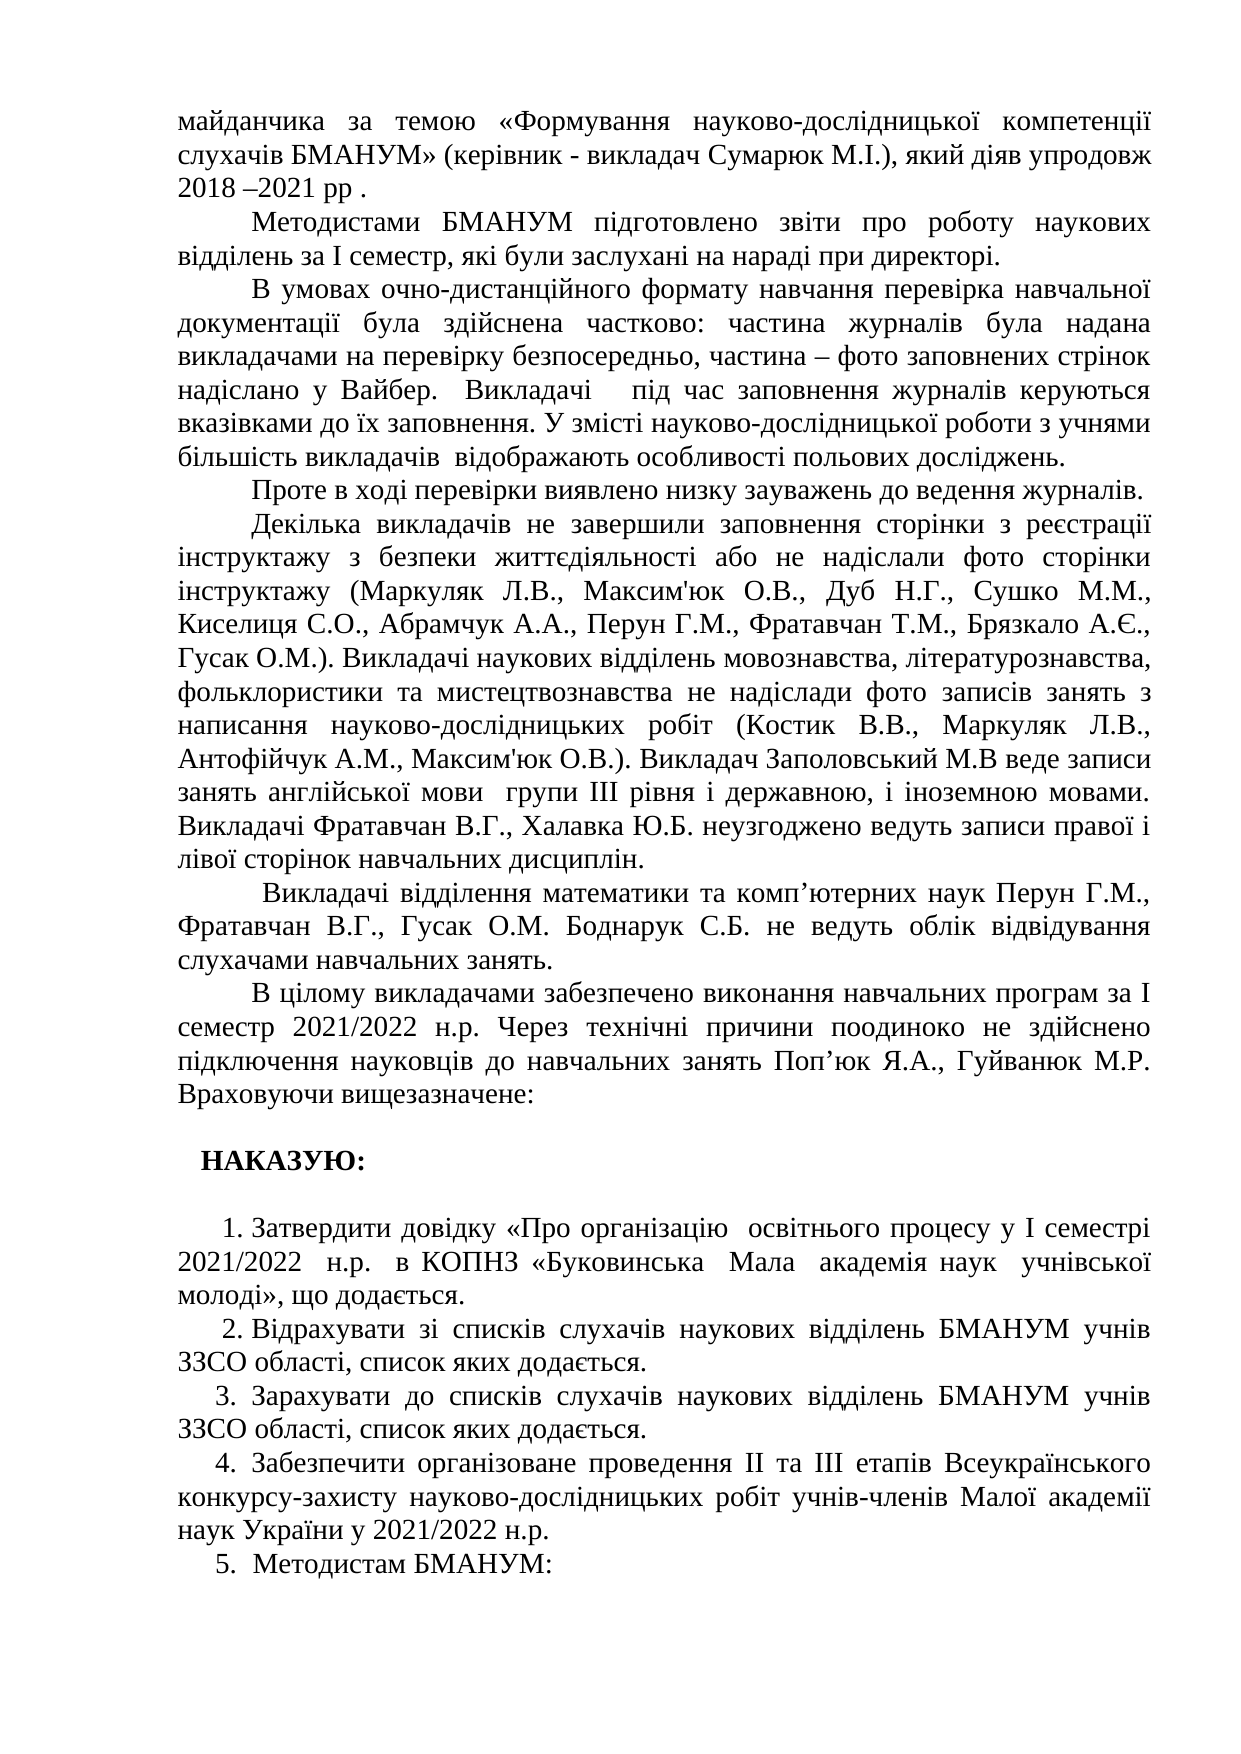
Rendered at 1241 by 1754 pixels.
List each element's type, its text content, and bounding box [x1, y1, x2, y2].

text В умовах очно-дистанційного формату навчання перевірка навчальної документації була здійснена частково: частина журналів була надана викладачами на перевірку безпосередньо, частина – фото заповнених стрінок надіслано у Вайбер. Викладачі під час заповнення журналів керуються вказівками до їх заповнення. У змісті науково-дослідницької роботи з учнями більшість викладачів відображають особливості польових досліджень. [177, 271, 1152, 472]
text Проте в ході перевірки виявлено низку зауважень до ведення журналів. [177, 472, 1152, 506]
text Методистами БМАНУМ підготовлено звіти про роботу наукових відділень за І семестр, які були заслухані на нараді при директорі. [177, 204, 1152, 271]
text Декілька викладачів не завершили заповнення сторінки з реєстрації інструктажу з безпеки життєдіяльності або не надіслали фото сторінки інструктажу (Маркуляк Л.В., Максим'юк О.В., Дуб Н.Г., Сушко М.М., Киселиця С.О., Абрамчук А.А., Перун Г.М., Фратавчан Т.М., Брязкало А.Є., Гусак О.М.). Викладачі наукових відділень мовознавства, літературознавства, фольклористики та мистецтвознавства не надіслади фото записів занять з написання науково-дослідницьких робіт (Костик В.В., Маркуляк Л.В., Антофійчук А.М., Максим'юк О.В.). Викладач Заполовський М.В веде записи занять англійської мови групи ІІІ рівня і державною, і іноземною мовами. Викладачі Фратавчан В.Г., Халавка Ю.Б. неузгоджено ведуть записи правої і лівої сторінок навчальних дисциплін. [177, 506, 1152, 875]
list Відрахувати зі списків слухачів наукових відділень БМАНУМ учнів ЗЗСО області, список яких додається. [177, 1311, 1152, 1378]
text НАКАЗУЮ: [177, 1143, 1152, 1177]
list Зарахувати до списків слухачів наукових відділень БМАНУМ учнів ЗЗСО області, список яких додається. [177, 1378, 1152, 1445]
list Методистам БМАНУМ: [215, 1546, 1152, 1579]
text В цілому викладачами забезпечено виконання навчальних програм за І семестр 2021/2022 н.р. Через технічні причини поодиноко не здійснено підключення науковців до навчальних занять Поп’юк Я.А., Гуйванюк М.Р. Враховуючи вищезазначене: [177, 976, 1152, 1110]
text Викладачі відділення математики та комп’ютерних наук Перун Г.М., Фратавчан В.Г., Гусак О.М. Боднарук С.Б. не ведуть облік відвідування слухачами навчальних занять. [177, 875, 1152, 976]
list Затвердити довідку «Про організацію освітнього процесу у І семестрі 2021/2022 н.р. в КОПНЗ «Буковинська Мала академія наук учнівської молоді», що додається. [177, 1210, 1152, 1311]
list Забезпечити організоване проведення ІІ та ІІІ етапів Всеукраїнського конкурсу-захисту науково-дослідницьких робіт учнів-членів Малої академії наук України у 2021/2022 н.р. [177, 1445, 1152, 1546]
